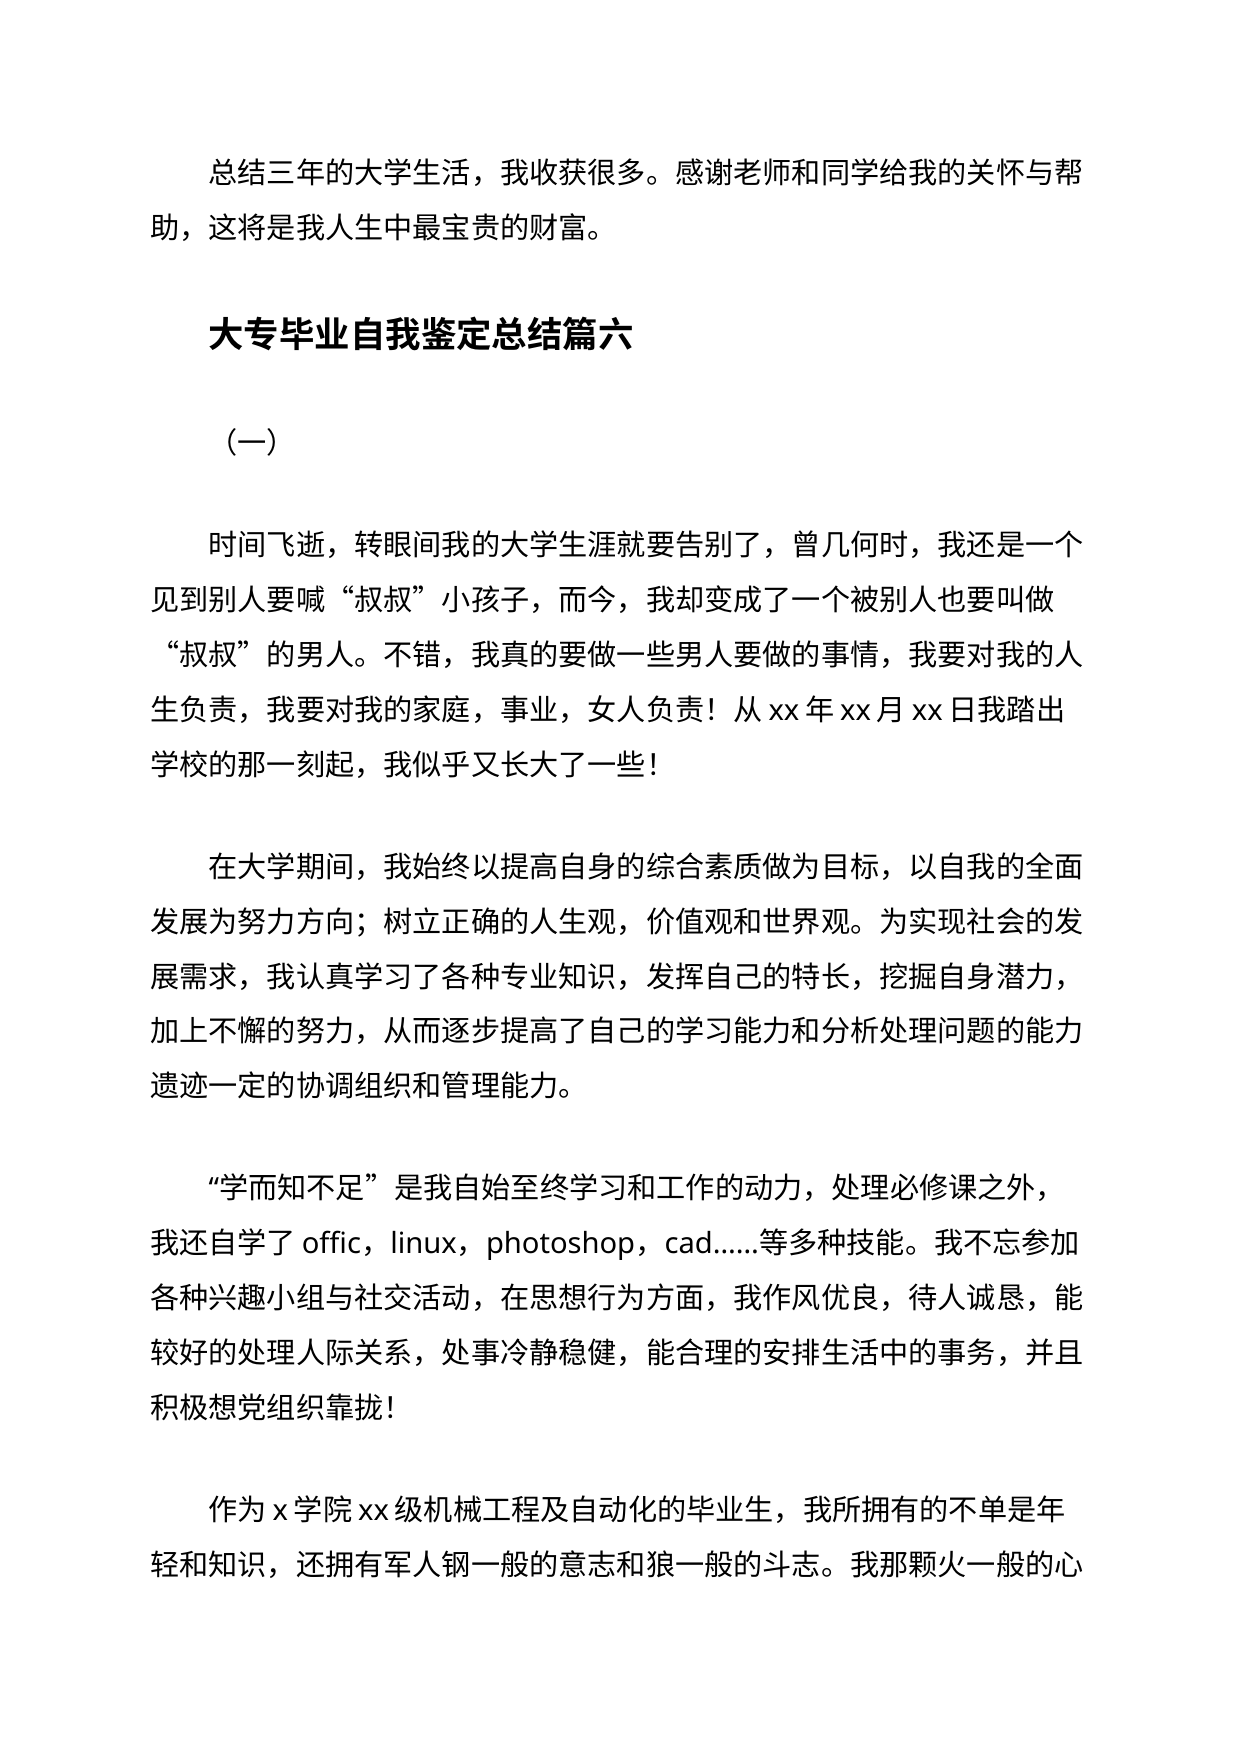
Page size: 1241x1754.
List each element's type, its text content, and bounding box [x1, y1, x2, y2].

text 时间飞逝，转眼间我的大学生涯就要告别了，曾几何时，我还是一个见到别人要喊“叔叔”小孩子，而今，我却变成了一个被别人也要叫做“叔叔”的男人。不错，我真的要做一些男人要做的事情，我要对我的人生负责，我要对我的家庭，事业，女人负责！从xx年xx月xx日我踏出学校的那一刻起，我似乎又长大了一些！ [150, 522, 1090, 784]
text 在大学期间，我始终以提高自身的综合素质做为目标，以自我的全面发展为努力方向；树立正确的人生观，价值观和世界观。为实现社会的发展需求，我认真学习了各种专业知识，发挥自己的特长，挖掘自身潜力，加上不懈的努力，从而逐步提高了自己的学习能力和分析处理问题的能力遗迹一定的协调组织和管理能力。 [150, 843, 1090, 1105]
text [150, 1486, 1090, 1583]
text 大专毕业自我鉴定总结篇六 [150, 307, 1090, 358]
text 总结三年的大学生活，我收获很多。感谢老师和同学给我的关怀与帮助，这将是我人生中最宝贵的财富。 [150, 150, 1090, 247]
text （一） [150, 420, 1090, 462]
text “学而知不足”是我自始至终学习和工作的动力，处理必修课之外，我还自学了offic，linux，photoshop，cad……等多种技能。我不忘参加各种兴趣小组与社交活动，在思想行为方面，我作风优良，待人诚恳，能较好的处理人际关系，处事冷静稳健，能合理的安排生活中的事务，并且积极想党组织靠拢！ [150, 1165, 1090, 1427]
